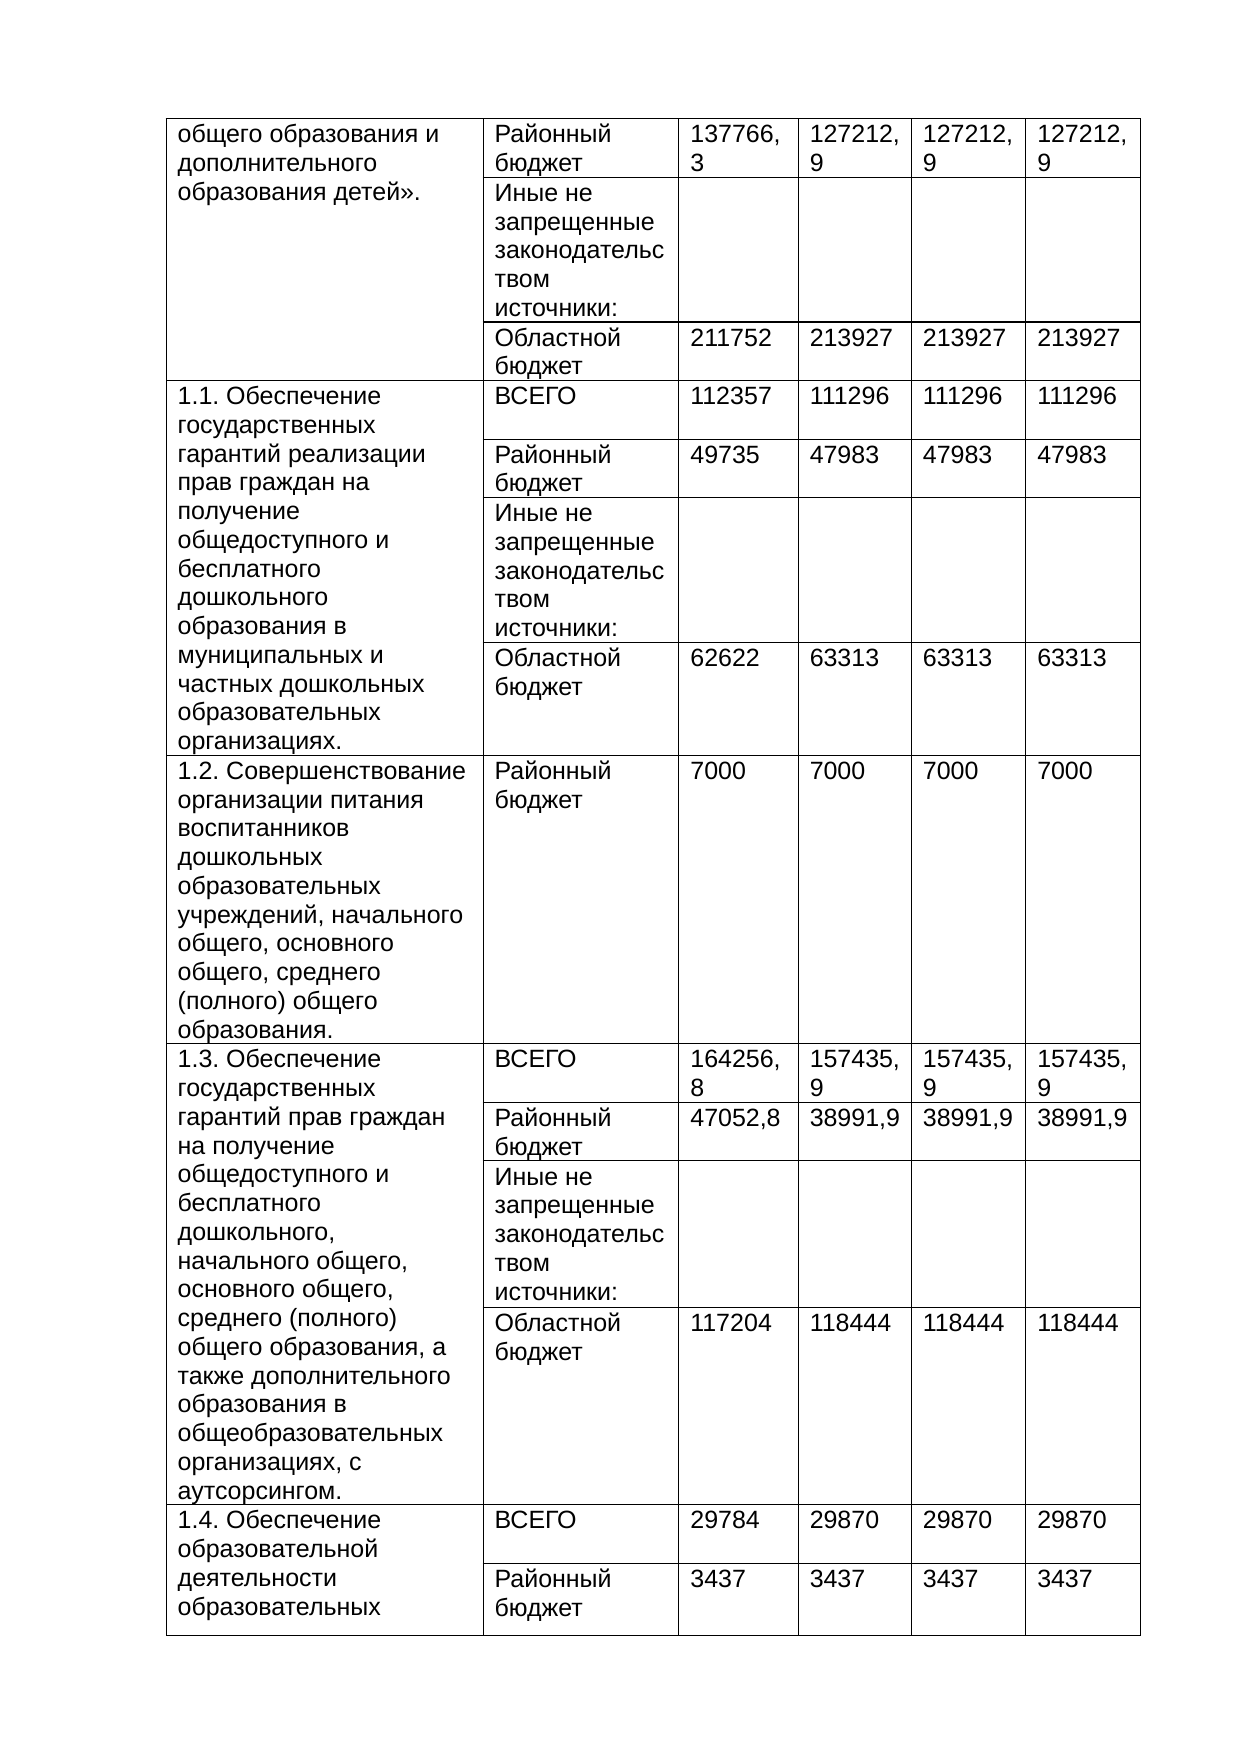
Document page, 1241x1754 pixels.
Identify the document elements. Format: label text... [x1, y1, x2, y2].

table_cell 29870 [1026, 1505, 1140, 1563]
table_cell 3437 [679, 1564, 798, 1635]
table_cell 3437 [799, 1564, 911, 1635]
table_cell Районный бюджет [484, 440, 678, 497]
table_cell [912, 1161, 1025, 1307]
table_cell [679, 1161, 798, 1307]
table_cell ВСЕГО [484, 1044, 678, 1102]
table_cell 49735 [679, 440, 798, 497]
table_cell 213927 [912, 323, 1025, 380]
table_cell 7000 [679, 756, 798, 1043]
table_cell Районный бюджет [484, 119, 678, 177]
table_cell 47983 [1026, 440, 1140, 497]
table_cell 111296 [912, 381, 1025, 438]
table_cell 62622 [679, 643, 798, 755]
table_cell [799, 1161, 911, 1307]
table_cell 157435,9 [912, 1044, 1025, 1102]
table_cell 29870 [912, 1505, 1025, 1563]
table_cell 118444 [799, 1308, 911, 1504]
table_cell 63313 [1026, 643, 1140, 755]
table_cell Областной бюджет [484, 323, 678, 380]
table_cell 47052,8 [679, 1103, 798, 1160]
table_cell 63313 [799, 643, 911, 755]
table_cell 3437 [1026, 1564, 1140, 1635]
table_cell [799, 178, 911, 321]
table_cell 38991,9 [912, 1103, 1025, 1160]
table_cell Иные не запрещенные законодательством источники: [484, 1161, 678, 1307]
table_cell Районный бюджет [484, 756, 678, 1043]
table_cell 38991,9 [799, 1103, 911, 1160]
table_cell 213927 [799, 323, 911, 380]
table_cell 7000 [1026, 756, 1140, 1043]
table_cell [679, 178, 798, 321]
table_cell 137766,3 [679, 119, 798, 177]
table_cell [912, 178, 1025, 321]
table_cell Областной бюджет [484, 1308, 678, 1504]
table_cell 127212,9 [912, 119, 1025, 177]
table_cell 111296 [1026, 381, 1140, 438]
table_cell 157435,9 [1026, 1044, 1140, 1102]
table_cell [799, 498, 911, 642]
table_cell 7000 [799, 756, 911, 1043]
table_cell 127212,9 [1026, 119, 1140, 177]
table_cell [912, 498, 1025, 642]
table_cell Районный бюджет [484, 1103, 678, 1160]
table_cell 1.3. Обеспечение государственных гарантий прав граждан на получение общедоступного и бесплатного дошкольного, начального общего, основного общего, среднего (полного) общего образования, а также дополнительного образования в общеобразовательных организациях, с аутсорсингом. [167, 1044, 483, 1504]
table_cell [484, 1564, 678, 1635]
table_cell 1.2. Совершенствование организации питания воспитанников дошкольных образовательных учреждений, начального общего, основного общего, среднего (полного) общего образования. [167, 756, 483, 1043]
table_cell 118444 [1026, 1308, 1140, 1504]
table_cell [679, 498, 798, 642]
table_cell 117204 [679, 1308, 798, 1504]
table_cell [167, 119, 483, 380]
table_cell [1026, 178, 1140, 321]
table_cell 29784 [679, 1505, 798, 1563]
table_cell 213927 [1026, 323, 1140, 380]
table_cell 157435,9 [799, 1044, 911, 1102]
table_cell 38991,9 [1026, 1103, 1140, 1160]
table_cell 29870 [799, 1505, 911, 1563]
table_cell 1.4. Обеспечение образовательной деятельности образовательных организаций по адаптированным общеобразовательным программам в общеобразовательных, коррекционная школа. [167, 1505, 483, 1635]
table_cell 211752 [679, 323, 798, 380]
table_cell 111296 [799, 381, 911, 438]
table_cell 118444 [912, 1308, 1025, 1504]
table_cell ВСЕГО [484, 1505, 678, 1563]
table_cell ВСЕГО [484, 381, 678, 438]
table_cell 112357 [679, 381, 798, 438]
table_cell Областной бюджет [484, 643, 678, 755]
table_cell Иные не запрещенные законодательством источники: [484, 498, 678, 642]
table_cell 63313 [912, 643, 1025, 755]
table_cell 47983 [799, 440, 911, 497]
table_cell [1026, 1161, 1140, 1307]
table_cell Иные не запрещенные законодательством источники: [484, 178, 678, 321]
table_cell 127212,9 [799, 119, 911, 177]
table_cell 47983 [912, 440, 1025, 497]
table_cell 3437 [912, 1564, 1025, 1635]
table_cell 7000 [912, 756, 1025, 1043]
table_cell 1.1. Обеспечение государственных гарантий реализации прав граждан на получение общедоступного и бесплатного дошкольного образования в муниципальных и частных дошкольных образовательных организациях. [167, 381, 483, 755]
table_cell 164256,8 [679, 1044, 798, 1102]
table_cell [1026, 498, 1140, 642]
